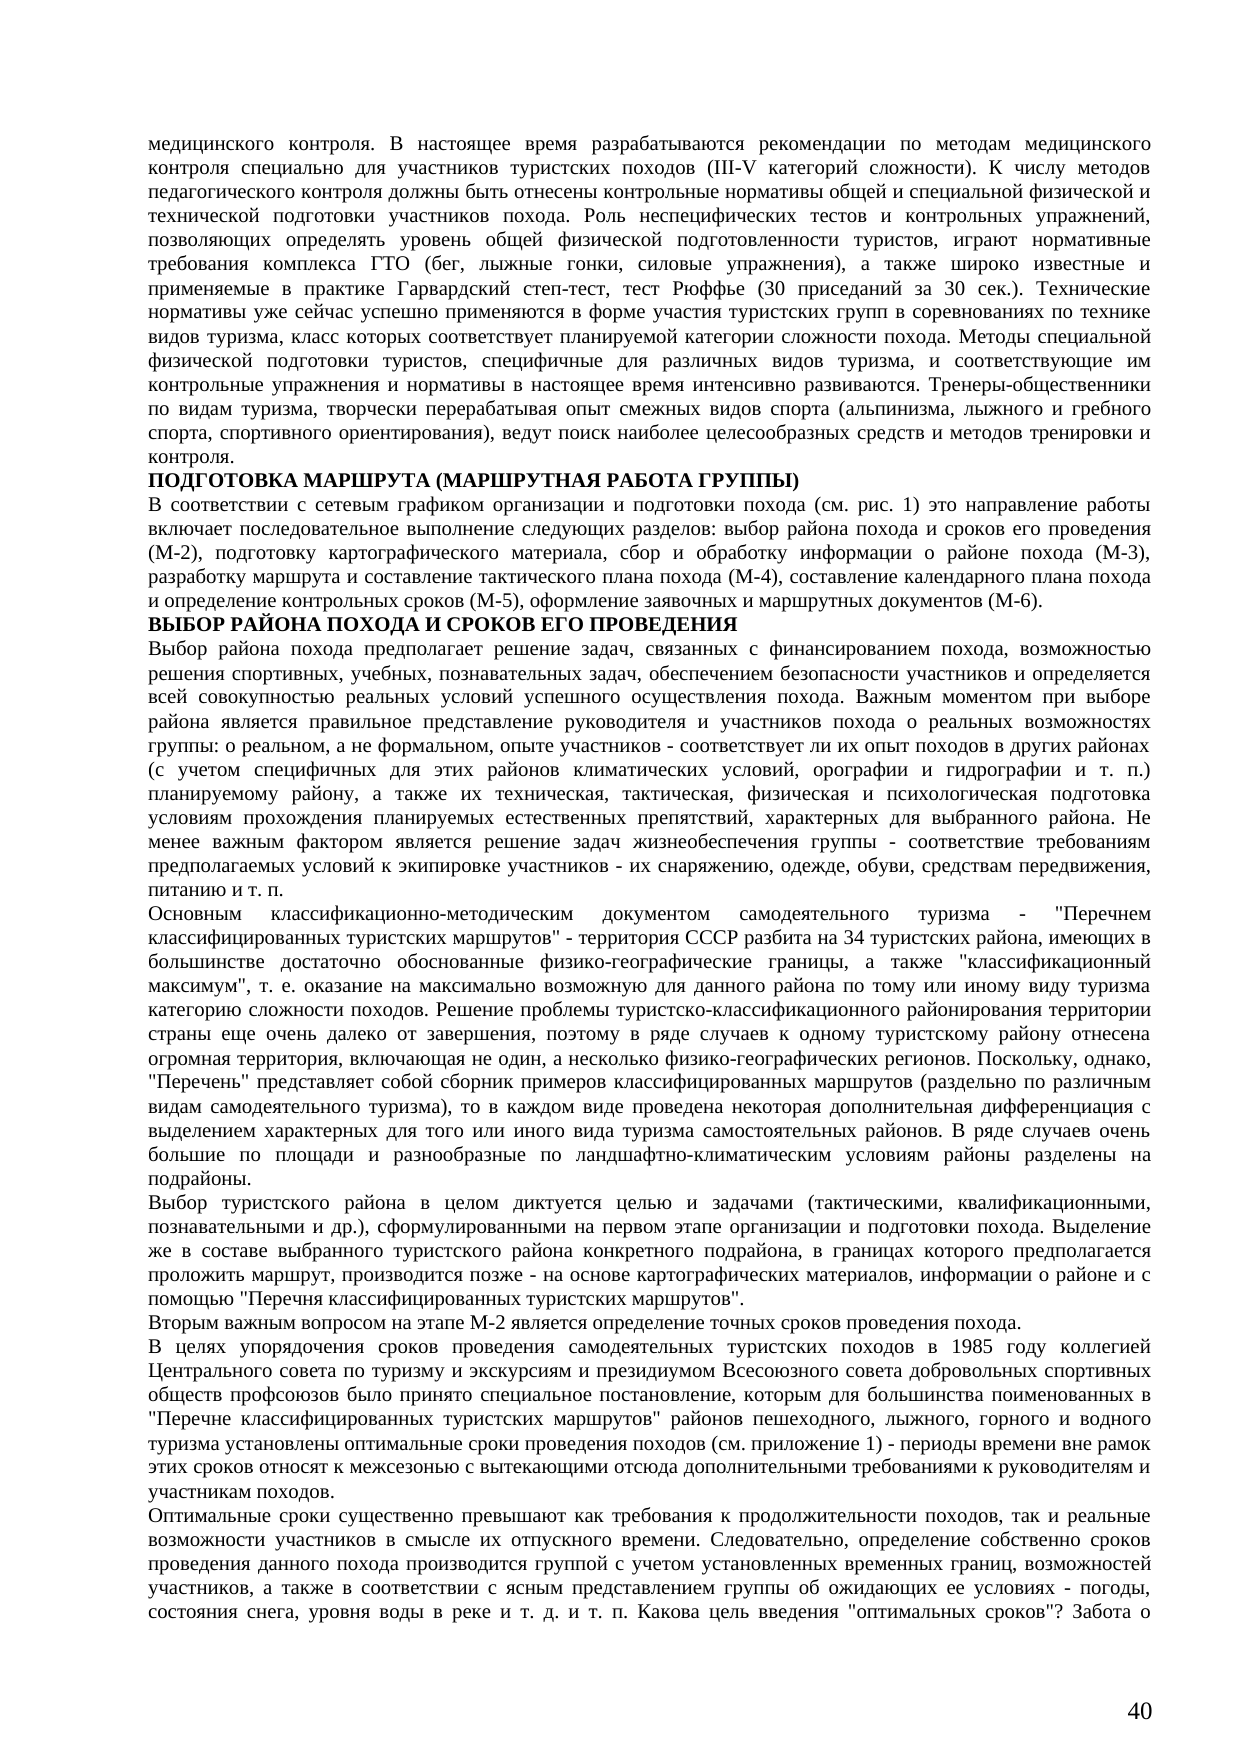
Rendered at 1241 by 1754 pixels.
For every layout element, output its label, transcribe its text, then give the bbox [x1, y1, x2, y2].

text Выбор района похода предполагает решение задач, связанных с финансированием похода, возможностью решения спортивных, учебных, познавательных задач, обеспечением безопасности участников и определяется всей совокупностью реальных условий успешного осуществления похода. Важным моментом при выборе района является правильное представление руководителя и участников похода о реальных возможностях группы: о реальном, а не формальном, опыте участников - соответствует ли их опыт походов в других районах (с учетом специфичных для этих районов климатических условий, орографии и гидрографии и т. п.) планируемому району, а также их техническая, тактическая, физическая и психологическая подготовка условиям прохождения планируемых естественных препятствий, характерных для выбранного района. Не менее важным фактором является решение задач жизнеобеспечения группы - соответствие требованиям предполагаемых условий к экипировке участников - их снаряжению, одежде, обуви, средствам передвижения, питанию и т. п. [148, 636, 1152, 901]
text Вторым важным вопросом на этапе М-2 является определение точных сроков проведения похода. [148, 1310, 1152, 1334]
text В целях упорядочения сроков проведения самодеятельных туристских походов в 1985 году коллегией Центрального совета по туризму и экскурсиям и президиумом Всесоюзного совета добровольных спортивных обществ профсоюзов было принято специальное постановление, которым для большинства поименованных в "Перечне классифицированных туристских маршрутов" районов пешеходного, лыжного, горного и водного туризма установлены оптимальные сроки проведения походов (см. приложение 1) - периоды времени вне рамок этих сроков относят к межсезонью с вытекающими отсюда дополнительными требованиями к руководителям и участникам походов. [148, 1334, 1152, 1503]
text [148, 1503, 1152, 1623]
text Основным классификационно-методическим документом самодеятельного туризма - "Перечнем классифицированных туристских маршрутов" - территория СССР разбита на 34 туристских района, имеющих в большинстве достаточно обоснованные физико-географические границы, а также "классификационный максимум", т. е. оказание на максимально возможную для данного района по тому или иному виду туризма категорию сложности походов. Решение проблемы туристско-классификационного районирования территории страны еще очень далеко от завершения, поэтому в ряде случаев к одному туристскому району отнесена огромная территория, включающая не один, а несколько физико-географических регионов. Поскольку, однако, "Перечень" представляет собой сборник примеров классифицированных маршрутов (раздельно по различным видам самодеятельного туризма), то в каждом виде проведена некоторая дополнительная дифференциация с выделением характерных для того или иного вида туризма самостоятельных районов. В ряде случаев очень большие по площади и разнообразные по ландшафтно-климатическим условиям районы разделены на подрайоны. [148, 901, 1152, 1190]
text В соответствии с сетевым графиком организации и подготовки похода (см. рис. 1) это направление работы включает последовательное выполнение следующих разделов: выбор района похода и сроков его проведения (М-2), подготовку картографического материала, сбор и обработку информации о районе похода (М-3), разработку маршрута и составление тактического плана похода (М-4), составление календарного плана похода и определение контрольных сроков (М-5), оформление заявочных и маршрутных документов (М-6). [148, 492, 1152, 612]
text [148, 131, 1152, 468]
subtitle ПОДГОТОВКА МАРШРУТА (МАРШРУТНАЯ РАБОТА ГРУППЫ) [148, 468, 1152, 492]
subtitle ВЫБОР РАЙОНА ПОХОДА И СРОКОВ ЕГО ПРОВЕДЕНИЯ [148, 612, 1152, 636]
text Выбор туристского района в целом диктуется целью и задачами (тактическими, квалификационными, познавательными и др.), сформулированными на первом этапе организации и подготовки похода. Выделение же в составе выбранного туристского района конкретного подрайона, в границах которого предполагается проложить маршрут, производится позже - на основе картографических материалов, информации о районе и с помощью "Перечня классифицированных туристских маршрутов". [148, 1190, 1152, 1310]
